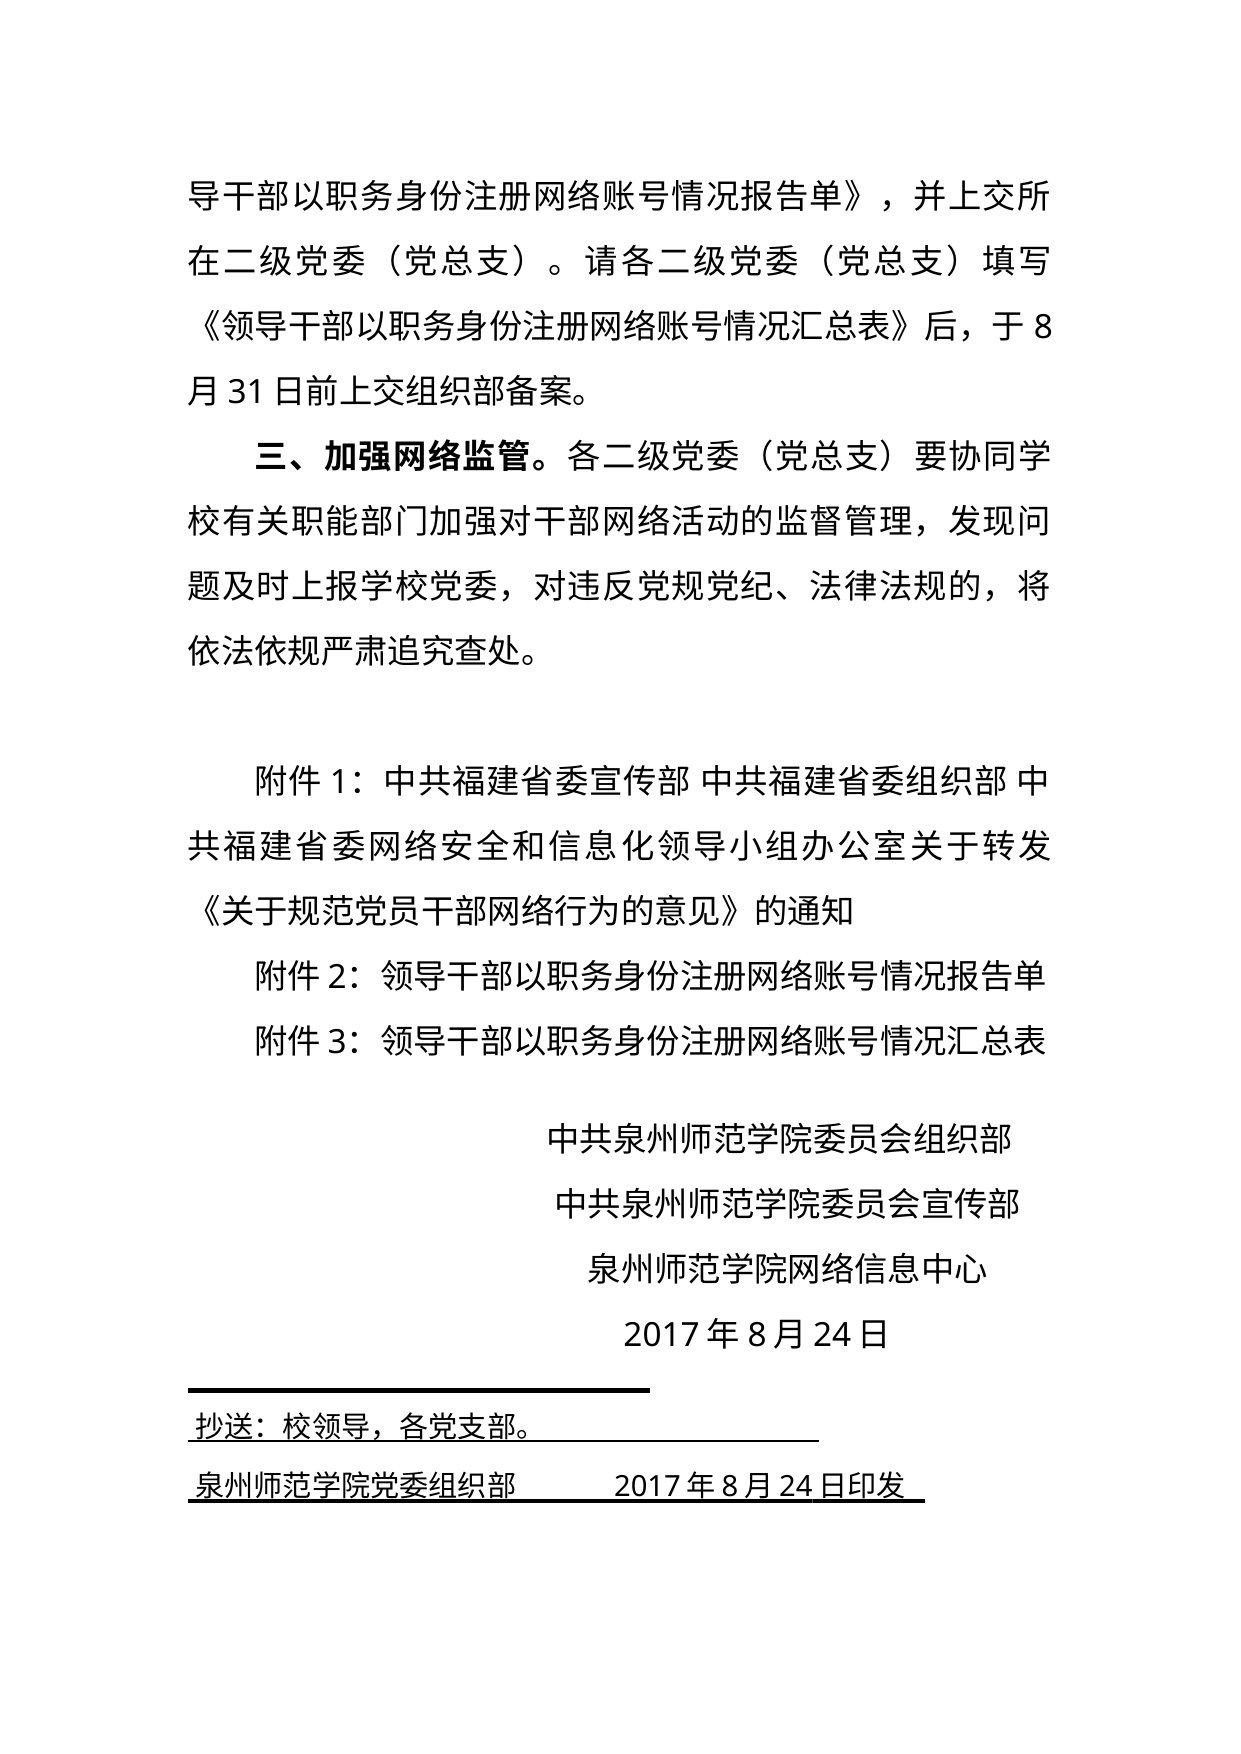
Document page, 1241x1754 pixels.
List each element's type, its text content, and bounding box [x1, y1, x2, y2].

text 泉州师范学院网络信息中心 [187, 1234, 1053, 1299]
text 2017年 8月24日 [187, 1299, 1053, 1364]
text 中共泉州师范学院委员会组织部 [187, 1104, 1053, 1169]
text 附件1：中共福建省委宣传部 中共福建省委组织部 中共福建省委网络安全和信息化领导小组办公室关于转发《关于规范党员干部网络行为的意见》的通知 [187, 747, 1053, 942]
text 附件2：领导干部以职务身份注册网络账号情况报告单 [187, 942, 1053, 1007]
text 三、加强网络监管。各二级党委（党总支）要协同学校有关职能部门加强对干部网络活动的监督管理，发现问题及时上报学校党委，对违反党规党纪、法律法规的，将依法依规严肃追究查处。 [187, 422, 1053, 682]
text 附件3：领导干部以职务身份注册网络账号情况汇总表 [187, 1007, 1053, 1072]
text 泉州师范学院党委组织部 2017年8月24日印发 [187, 1449, 1053, 1508]
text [187, 162, 1053, 422]
text 抄送：校领导，各党支部。 [187, 1391, 1053, 1449]
text 中共泉州师范学院委员会宣传部 [187, 1169, 1053, 1234]
